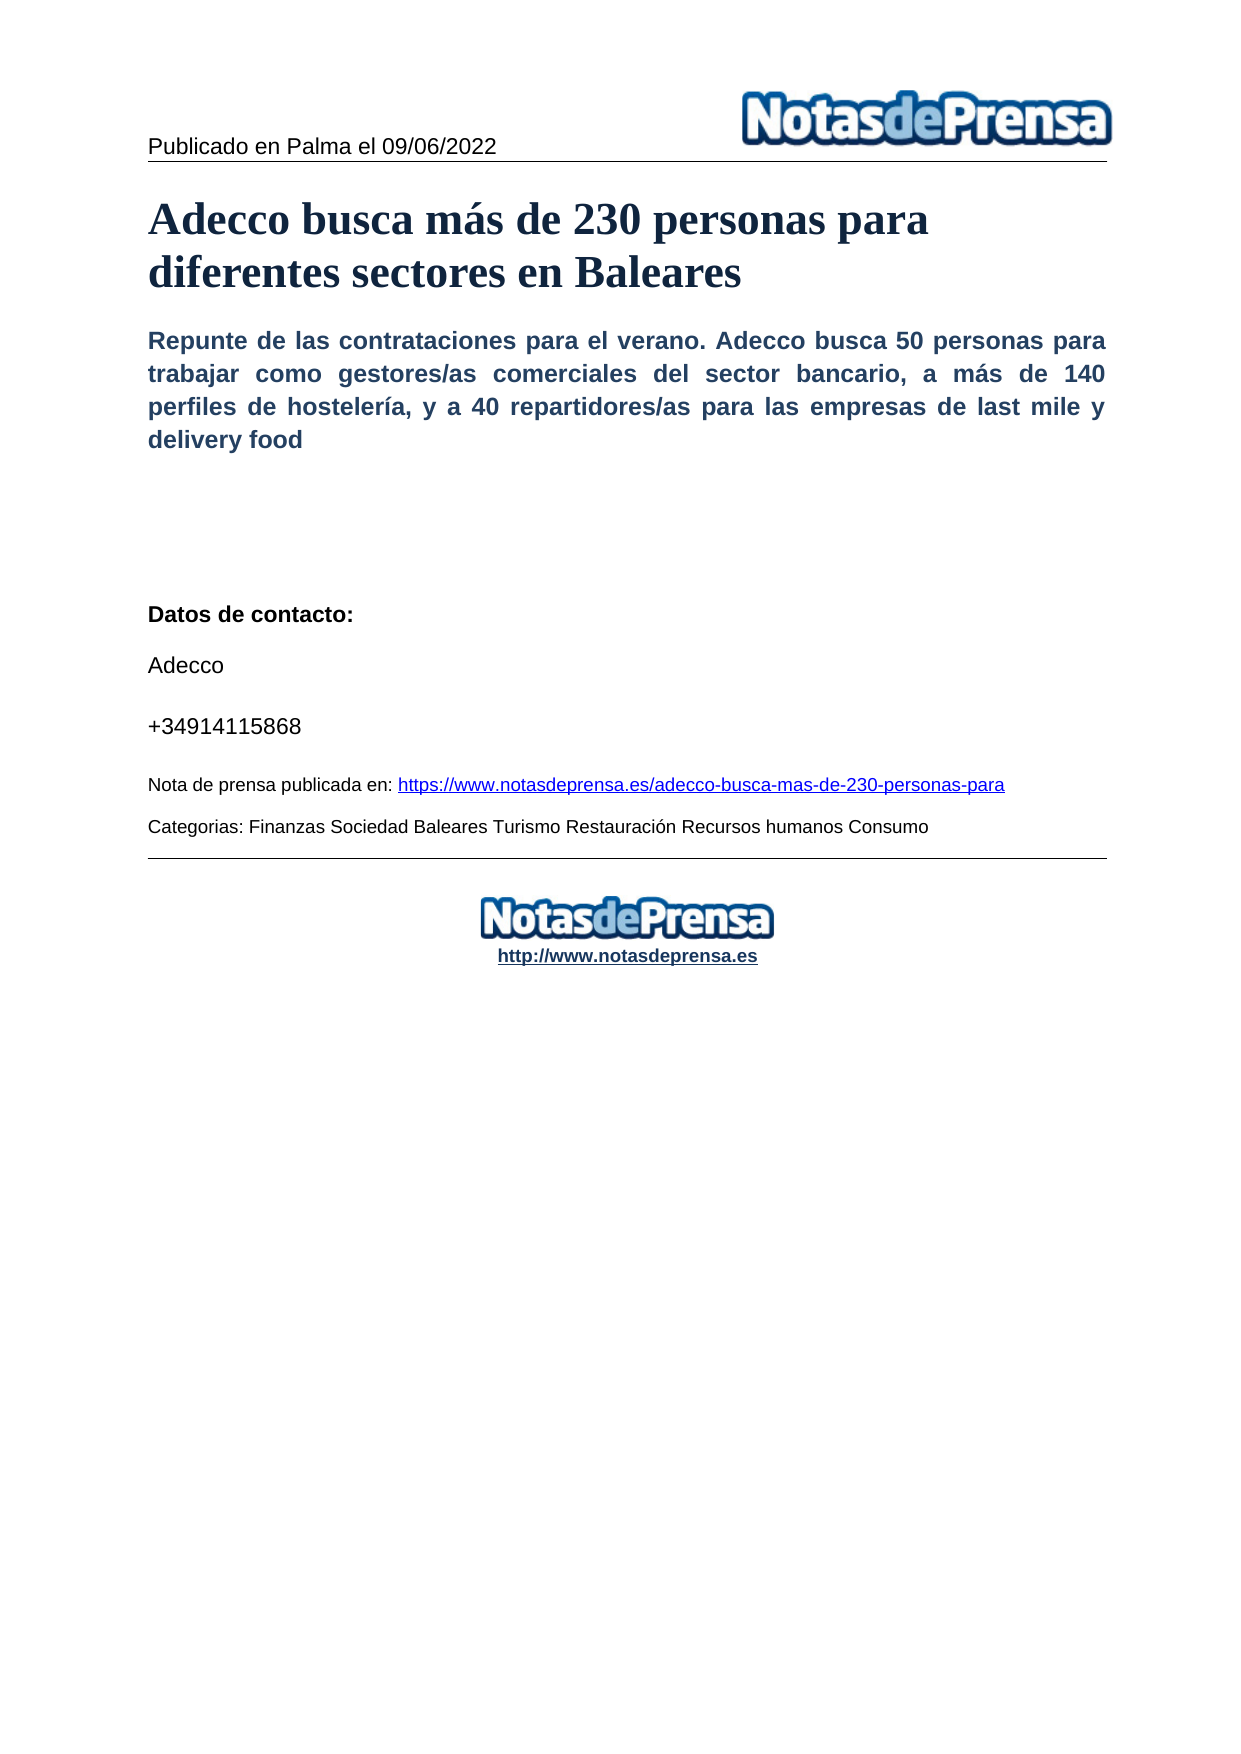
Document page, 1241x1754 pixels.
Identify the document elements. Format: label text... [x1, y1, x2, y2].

subtitle Repunte de las contrataciones para el verano. Adecco busca 50 personas para trabajar como gestores/as comerciales del sector bancario, a más de 140 perfiles de hostelería, y a 40 repartidores/as para las empresas de last mile y delivery food [148, 326, 1107, 454]
text Categorias: Finanzas Sociedad Baleares Turismo Restauración Recursos humanos Consumo [148, 816, 1107, 837]
picture [742, 90, 1113, 148]
text Adecco [148, 652, 1063, 679]
text Publicado en Palma el 09/06/2022 [148, 133, 1107, 161]
text http://www.notasdeprensa.es [148, 945, 1107, 967]
picture [480, 895, 775, 941]
text Datos de contacto: [148, 601, 1107, 628]
text +34914115868 [148, 713, 1063, 739]
subtitle Adecco busca más de 230 personas para diferentes sectores en Baleares [148, 192, 1107, 297]
text Nota de prensa publicada en: https://www.notasdeprensa.es/adecco-busca-mas-de-230-personas-para [148, 773, 1107, 795]
